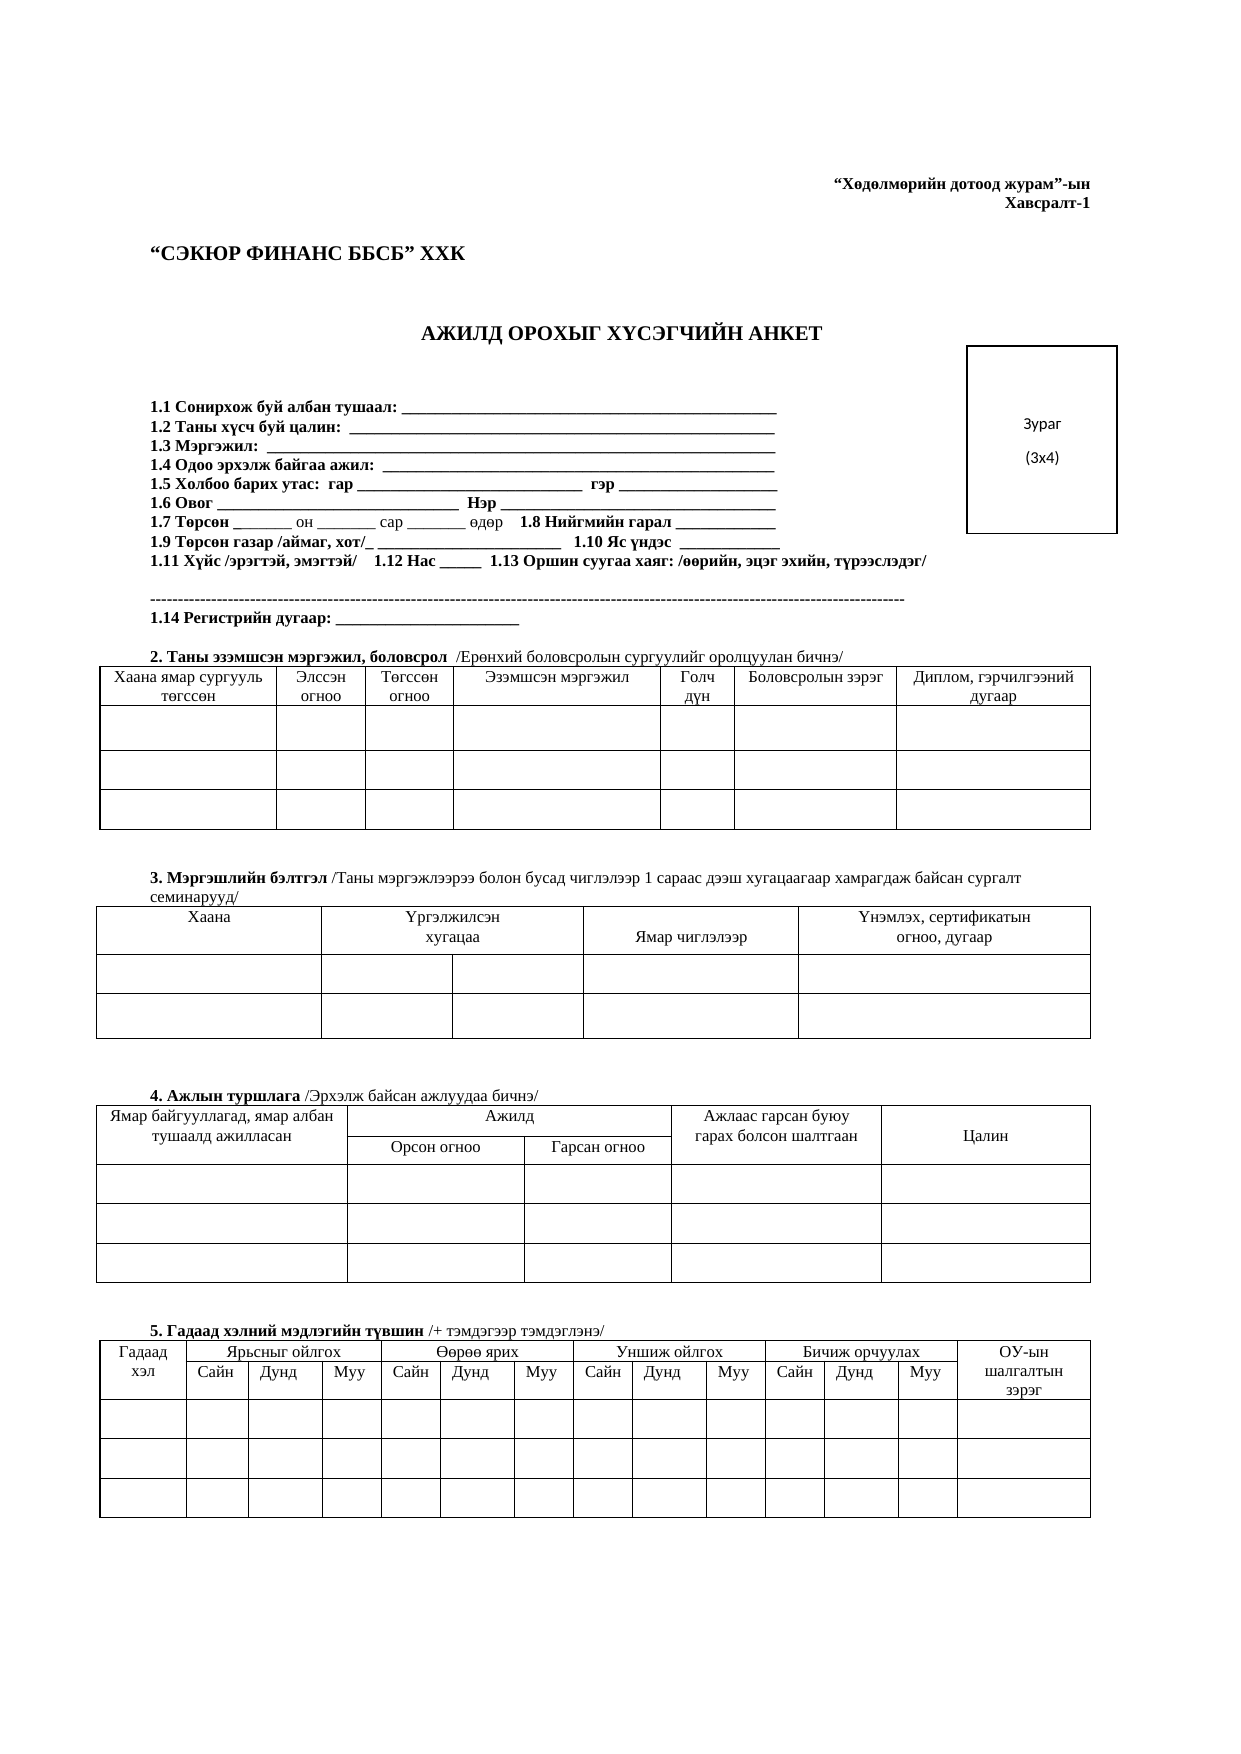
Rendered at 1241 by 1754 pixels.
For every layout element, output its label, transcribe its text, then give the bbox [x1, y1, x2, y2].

table_cell [766, 1400, 824, 1438]
table_cell [101, 1439, 186, 1478]
table_cell [958, 1400, 1090, 1438]
table_cell [454, 706, 660, 750]
text 4. Ажлын туршлага /Эрхэлж байсан ажлуудаа бичнэ/ [150, 1086, 1090, 1105]
table_cell [661, 751, 734, 789]
table_header ОУ-ын шалгалтын зэрэг [958, 1341, 1090, 1399]
table_cell [348, 1244, 524, 1282]
text 1.6 Овог _____________________________ Нэр _________________________________ [150, 493, 966, 512]
table_cell [661, 706, 734, 750]
table_cell [97, 1244, 347, 1282]
table_cell Сайн [766, 1362, 824, 1399]
table_cell [249, 1479, 322, 1517]
table_header Элссэн огноо [277, 667, 365, 705]
table_cell [322, 955, 452, 993]
table_cell [574, 1439, 632, 1478]
table_cell Сайн [187, 1362, 248, 1399]
table_cell [515, 1400, 573, 1438]
table_cell [323, 1479, 381, 1517]
table_cell [441, 1400, 514, 1438]
table_header Үнэмлэх, сертификатын огноо, дугаар [799, 907, 1090, 954]
table_header Ямар байгууллагад, ямар албан тушаалд ажилласан [97, 1106, 347, 1164]
table_cell [323, 1439, 381, 1478]
table_cell [515, 1439, 573, 1478]
text ---------------------------------------------------------------------------------------------------------------------------------------- [150, 589, 1090, 608]
table_cell [366, 751, 453, 789]
table_cell [187, 1439, 248, 1478]
table_cell [633, 1479, 706, 1517]
table_cell [97, 955, 321, 993]
table_cell Гарсан огноо [525, 1137, 671, 1164]
table_header Өөрөө ярих [382, 1341, 573, 1361]
table_cell [101, 1479, 186, 1517]
text 1.14 Регистрийн дугаар: ______________________ [150, 608, 1090, 627]
table_cell [382, 1479, 440, 1517]
text 1.3 Мэргэжил: _____________________________________________________________ [150, 436, 966, 455]
table_header Диплом, гэрчилгээний дугаар [897, 667, 1090, 705]
text “Хөдөлмөрийн дотоод журам”-ын [150, 174, 1090, 193]
table_cell [101, 790, 276, 828]
table_cell [382, 1439, 440, 1478]
table_header Цалин [882, 1106, 1090, 1164]
table_cell Дунд [249, 1362, 322, 1399]
table_cell Муу [323, 1362, 381, 1399]
table_cell [661, 790, 734, 828]
table_cell [366, 706, 453, 750]
table_cell [672, 1204, 881, 1242]
table_cell [707, 1479, 765, 1517]
table_cell [799, 994, 1090, 1038]
table_cell [441, 1479, 514, 1517]
table_cell [277, 751, 365, 789]
text 1.7 Төрсөн _______ он _______ сар _______ өдөр 1.8 Нийгмийн гарал ____________ [150, 512, 966, 531]
table_header Уншиж ойлгох [574, 1341, 765, 1361]
table_cell [735, 706, 896, 750]
table_cell [382, 1400, 440, 1438]
text 2. Таны эзэмшсэн мэргэжил, боловсрол /Ерөнхий боловсролын сургуулийг оролцуулан бичнэ/ [150, 646, 1090, 666]
table_cell [899, 1479, 957, 1517]
table_cell [101, 706, 276, 750]
table_cell [735, 790, 896, 828]
table_cell [322, 994, 452, 1038]
table_cell Дунд [825, 1362, 898, 1399]
table_header Хаана ямар сургууль төгссөн [101, 667, 276, 705]
text 1.2 Таны хүсч буй цалин: ___________________________________________________ [150, 416, 966, 436]
table_cell [735, 751, 896, 789]
table_cell [187, 1479, 248, 1517]
table_header Ямар чиглэлээр [584, 907, 798, 954]
table_cell [574, 1479, 632, 1517]
table_header Ажилд [348, 1106, 671, 1136]
table_cell [101, 751, 276, 789]
table_cell [899, 1400, 957, 1438]
table_cell [882, 1204, 1090, 1242]
table_cell [525, 1244, 671, 1282]
table_cell [707, 1439, 765, 1478]
table_cell [97, 994, 321, 1038]
table_cell [348, 1165, 524, 1203]
table_header Бичиж орчуулах [766, 1341, 957, 1361]
table_cell [882, 1244, 1090, 1282]
table_cell [897, 751, 1090, 789]
table_cell [958, 1479, 1090, 1517]
table_header Ажлаас гарсан буюу гарах болсон шалтгаан [672, 1106, 881, 1164]
text “СЭКЮР ФИНАНС ББСБ” ХХК [150, 240, 1090, 264]
table_header Төгссөн огноо [366, 667, 453, 705]
table_cell [453, 955, 583, 993]
table_cell [672, 1244, 881, 1282]
table_header Ярьсныг ойлгох [187, 1341, 381, 1361]
table_cell Дунд [633, 1362, 706, 1399]
table_cell [897, 706, 1090, 750]
table_cell [187, 1400, 248, 1438]
table_header Гадаад хэл [101, 1341, 186, 1399]
table_cell [97, 1165, 347, 1203]
table_cell [323, 1400, 381, 1438]
table_header Боловсролын зэрэг [735, 667, 896, 705]
text Хавсралт-1 [150, 193, 1090, 212]
table_cell [348, 1204, 524, 1242]
table_cell [897, 790, 1090, 828]
table_cell [97, 1204, 347, 1242]
table_cell Орсон огноо [348, 1137, 524, 1164]
table_header Үргэлжилсэн хугацаа [322, 907, 583, 954]
table_cell [799, 955, 1090, 993]
text 1.5 Холбоо барих утас: гар ___________________________ гэр ___________________ [150, 474, 966, 493]
table_cell Сайн [574, 1362, 632, 1399]
text 5. Гадаад хэлний мэдлэгийн түвшин /+ тэмдэгээр тэмдэглэнэ/ [150, 1321, 1090, 1340]
table_cell [249, 1400, 322, 1438]
text АЖИЛД ОРОХЫГ ХҮСЭГЧИЙН АНКЕТ [150, 321, 1090, 344]
table_cell [766, 1479, 824, 1517]
text 3. Мэргэшлийн бэлтгэл /Таны мэргэжлээрээ болон бусад чиглэлээр 1 сараас дээш хугацаагаар хамрагдаж байсан сургалт семинарууд/ [150, 868, 1090, 906]
table_cell [515, 1479, 573, 1517]
table_cell [454, 751, 660, 789]
table_cell Дунд [441, 1362, 514, 1399]
table_header Хаана [97, 907, 321, 954]
table_cell Сайн [382, 1362, 440, 1399]
table_cell [825, 1400, 898, 1438]
text 1.1 Сонирхож буй албан тушаал: _____________________________________________ [150, 397, 966, 416]
table_cell [249, 1439, 322, 1478]
table_cell [882, 1165, 1090, 1203]
table_cell [525, 1204, 671, 1242]
table_cell [525, 1165, 671, 1203]
table_cell [633, 1400, 706, 1438]
table_cell [584, 994, 798, 1038]
table_cell [277, 790, 365, 828]
table_cell [441, 1439, 514, 1478]
table_header Голч дүн [661, 667, 734, 705]
table_cell [454, 790, 660, 828]
table_cell [825, 1439, 898, 1478]
table_header Эзэмшсэн мэргэжил [454, 667, 660, 705]
table_cell Муу [899, 1362, 957, 1399]
table_cell [633, 1439, 706, 1478]
table_cell [899, 1439, 957, 1478]
table_cell [707, 1400, 765, 1438]
text 1.4 Одоо эрхэлж байгаа ажил: _______________________________________________ [150, 455, 966, 474]
table_cell [366, 790, 453, 828]
table_cell Муу [515, 1362, 573, 1399]
table_cell [958, 1439, 1090, 1478]
table_cell [672, 1165, 881, 1203]
table_cell Муу [707, 1362, 765, 1399]
table_cell [574, 1400, 632, 1438]
text 1.11 Хүйс /эрэгтэй, эмэгтэй/ 1.12 Нас _____ 1.13 Оршин суугаа хаяг: /өөрийн, эцэг эхийн, түрээслэдэг/ [150, 551, 1090, 570]
table_cell [584, 955, 798, 993]
table_cell [453, 994, 583, 1038]
table_cell [101, 1400, 186, 1438]
table_cell [277, 706, 365, 750]
table_cell [766, 1439, 824, 1478]
table_cell [825, 1479, 898, 1517]
text 1.9 Төрсөн газар /аймаг, хот/_ ______________________ 1.10 Яс үндэс ____________ [150, 531, 1090, 551]
